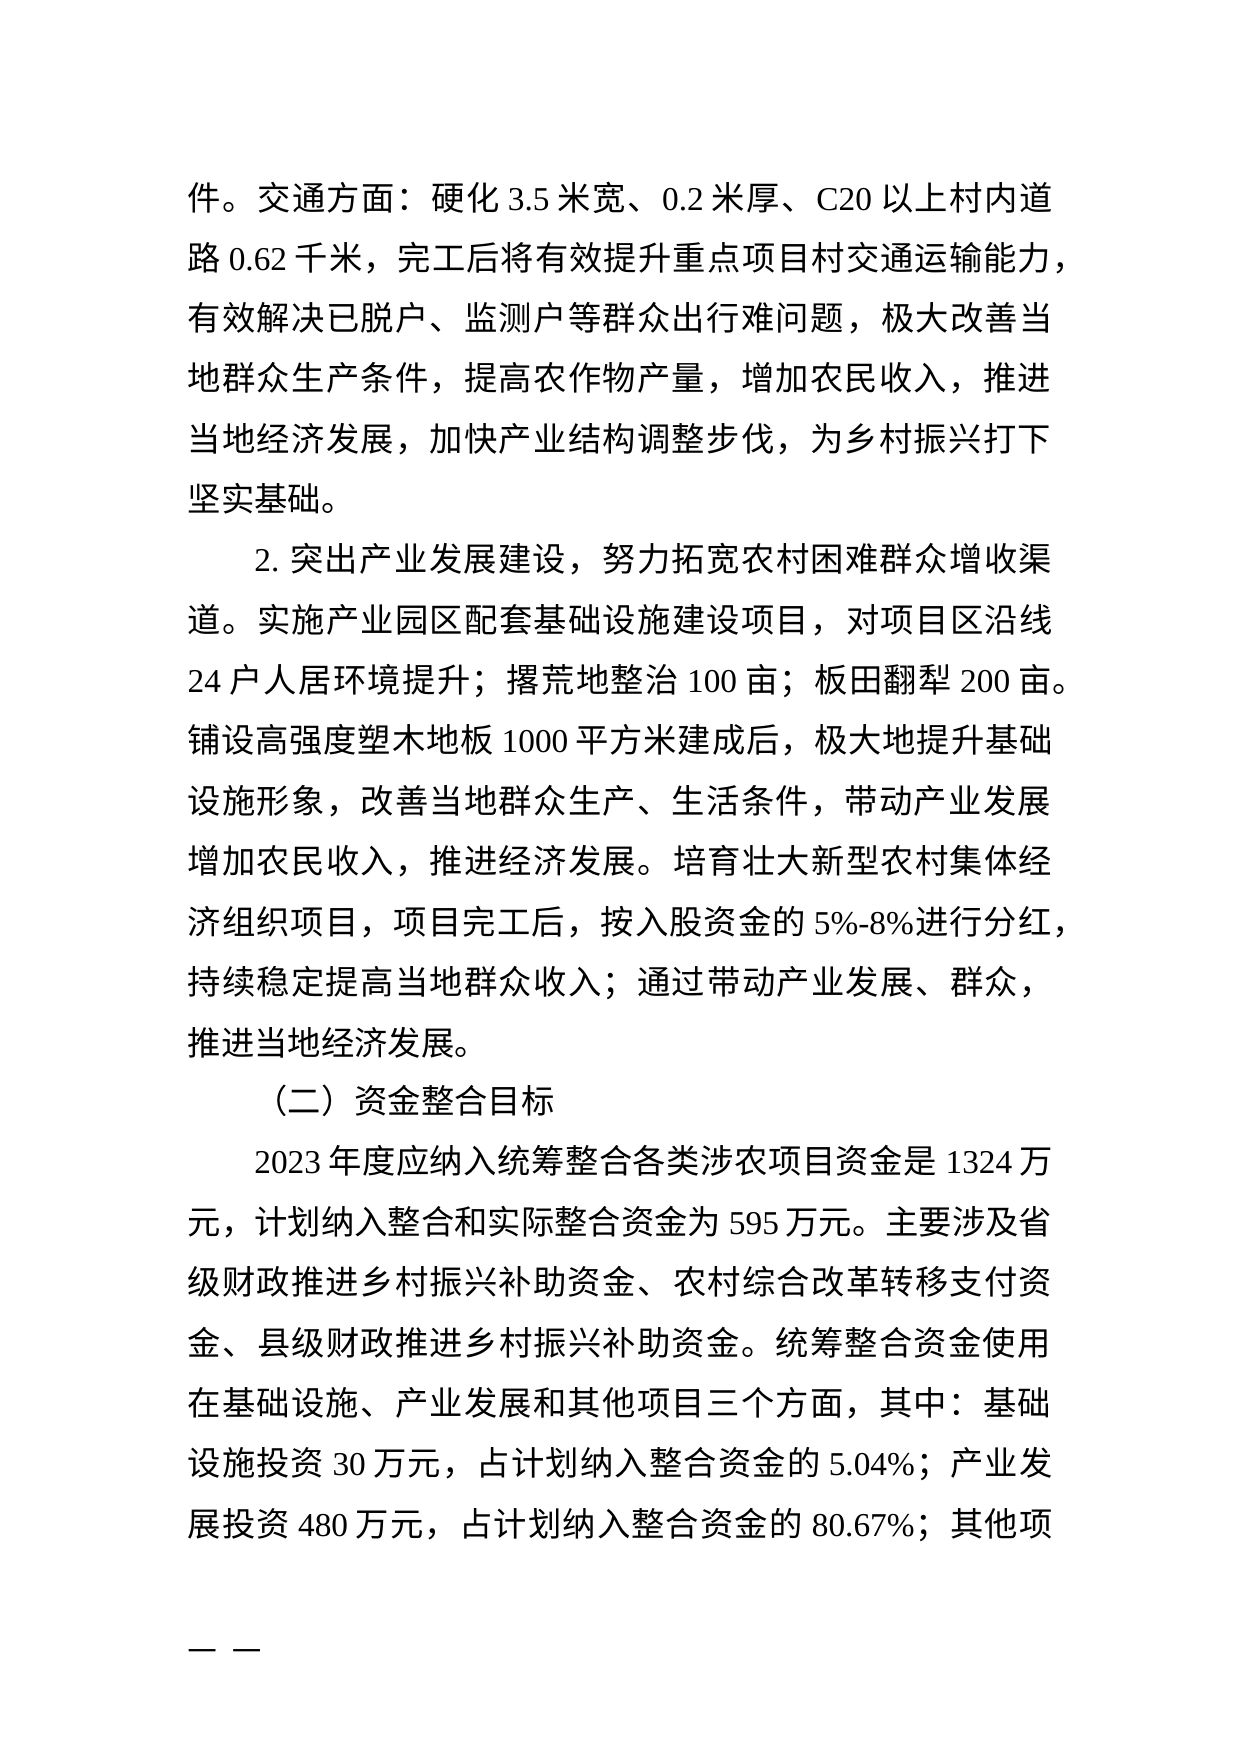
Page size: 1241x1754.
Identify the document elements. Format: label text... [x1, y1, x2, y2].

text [187, 162, 1053, 523]
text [187, 1125, 1053, 1548]
text 2. 突出产业发展建设，努力拓宽农村困难群众增收渠道。实施产业园区配套基础设施建设项目，对项目区沿线24户人居环境提升；撂荒地整治100亩；板田翻犁200亩。铺设高强度塑木地板1000平方米建成后，极大地提升基础设施形象，改善当地群众生产、生活条件，带动产业发展，增加农民收入，推进经济发展。培育壮大新型农村集体经济组织项目，项目完工后，按入股资金的5%-8%进行分红，持续稳定提高当地群众收入；通过带动产业发展、群众，推进当地经济发展。 [187, 523, 1053, 1067]
text （二）资金整合目标 [187, 1067, 1053, 1125]
